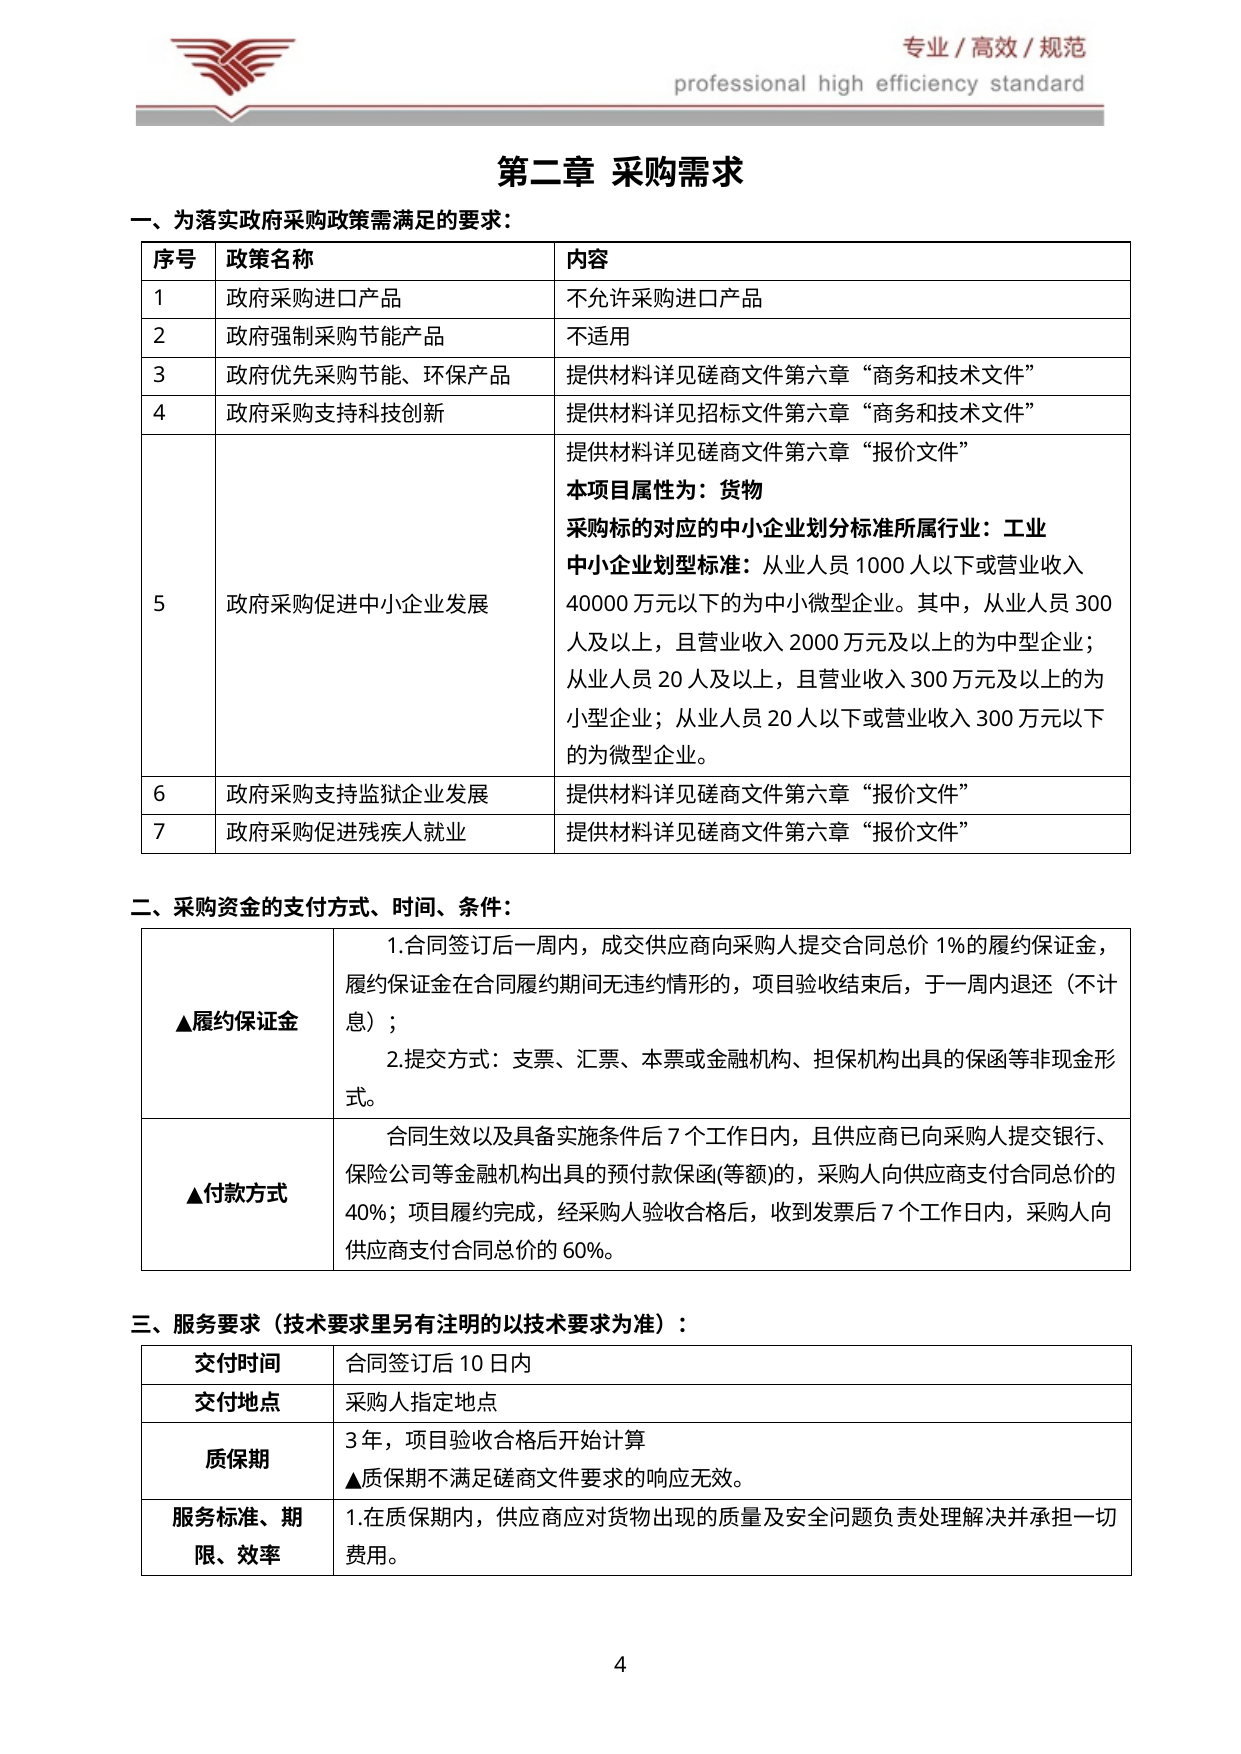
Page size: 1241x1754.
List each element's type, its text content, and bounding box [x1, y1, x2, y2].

table_cell 政府采购支持科技创新 [216, 396, 554, 434]
table_cell 政府优先采购节能、环保产品 [216, 358, 554, 395]
table_cell 不适用 [555, 319, 1130, 357]
table_cell 政府采购促进中小企业发展 [216, 435, 554, 776]
table_cell 质保期 [142, 1423, 333, 1499]
table_header 内容 [555, 243, 1130, 280]
text 一、为落实政府采购政策需满足的要求： [130, 203, 1110, 235]
table_cell 6 [142, 777, 215, 814]
table_cell 政府强制采购节能产品 [216, 319, 554, 357]
table_cell 2 [142, 319, 215, 357]
table_cell 4 [142, 396, 215, 434]
table_cell 服务标准、期限、效率 [142, 1500, 333, 1575]
table_cell ▲付款方式 [142, 1119, 333, 1270]
picture [135, 14, 1105, 126]
table_cell 提供材料详见磋商文件第六章“报价文件” [555, 815, 1130, 853]
table_cell 3 [142, 358, 215, 395]
table_cell 政府采购促进残疾人就业 [216, 815, 554, 853]
table_cell 7 [142, 815, 215, 853]
table_cell 提供材料详见磋商文件第六章“报价文件” 本项目属性为：货物 采购标的对应的中小企业划分标准所属行业：工业 中小企业划型标准：从业人员1000人以下或营业收入40000万元以下的为中小微型企业。其中，从业人员300人及以上，且营业收入2000万元及以上的为中型企业；从业人员20人及以上，且营业收入300万元及以上的为小型企业；从业人员20人以下或营业收入300万元以下的为微型企业。 [555, 435, 1130, 776]
table_cell 交付地点 [142, 1385, 333, 1422]
table_cell 5 [142, 435, 215, 776]
table_cell 1 [142, 281, 215, 318]
table_header 政策名称 [216, 243, 554, 280]
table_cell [334, 1500, 1131, 1575]
table_header 交付时间 [142, 1346, 333, 1384]
table_header 序号 [142, 243, 215, 280]
table_cell 提供材料详见招标文件第六章“商务和技术文件” [555, 396, 1130, 434]
table_cell 不允许采购进口产品 [555, 281, 1130, 318]
table_cell 3年，项目验收合格后开始计算 ▲质保期不满足磋商文件要求的响应无效。 [334, 1423, 1131, 1499]
table_cell 提供材料详见磋商文件第六章“报价文件” [555, 777, 1130, 814]
table_header ▲履约保证金 [142, 929, 333, 1118]
table_cell 合同生效以及具备实施条件后7个工作日内，且供应商已向采购人提交银行、保险公司等金融机构出具的预付款保函(等额)的，采购人向供应商支付合同总价的40%；项目履约完成，经采购人验收合格后，收到发票后7个工作日内，采购人向供应商支付合同总价的60%。 [334, 1119, 1130, 1270]
text 第二章 采购需求 [130, 146, 1110, 194]
table_cell 政府采购进口产品 [216, 281, 554, 318]
table_cell 提供材料详见磋商文件第六章“商务和技术文件” [555, 358, 1130, 395]
table_header 1.合同签订后一周内，成交供应商向采购人提交合同总价1%的履约保证金，履约保证金在合同履约期间无违约情形的，项目验收结束后，于一周内退还（不计息）； 2.提交方式：支票、汇票、本票或金融机构、担保机构出具的保函等非现金形式。 [334, 929, 1130, 1118]
text 二、采购资金的支付方式、时间、条件： [130, 889, 1110, 921]
table_cell 采购人指定地点 [334, 1385, 1131, 1422]
table_header 合同签订后10日内 [334, 1346, 1131, 1384]
table_cell 政府采购支持监狱企业发展 [216, 777, 554, 814]
text 三、服务要求（技术要求里另有注明的以技术要求为准）： [130, 1307, 1110, 1339]
